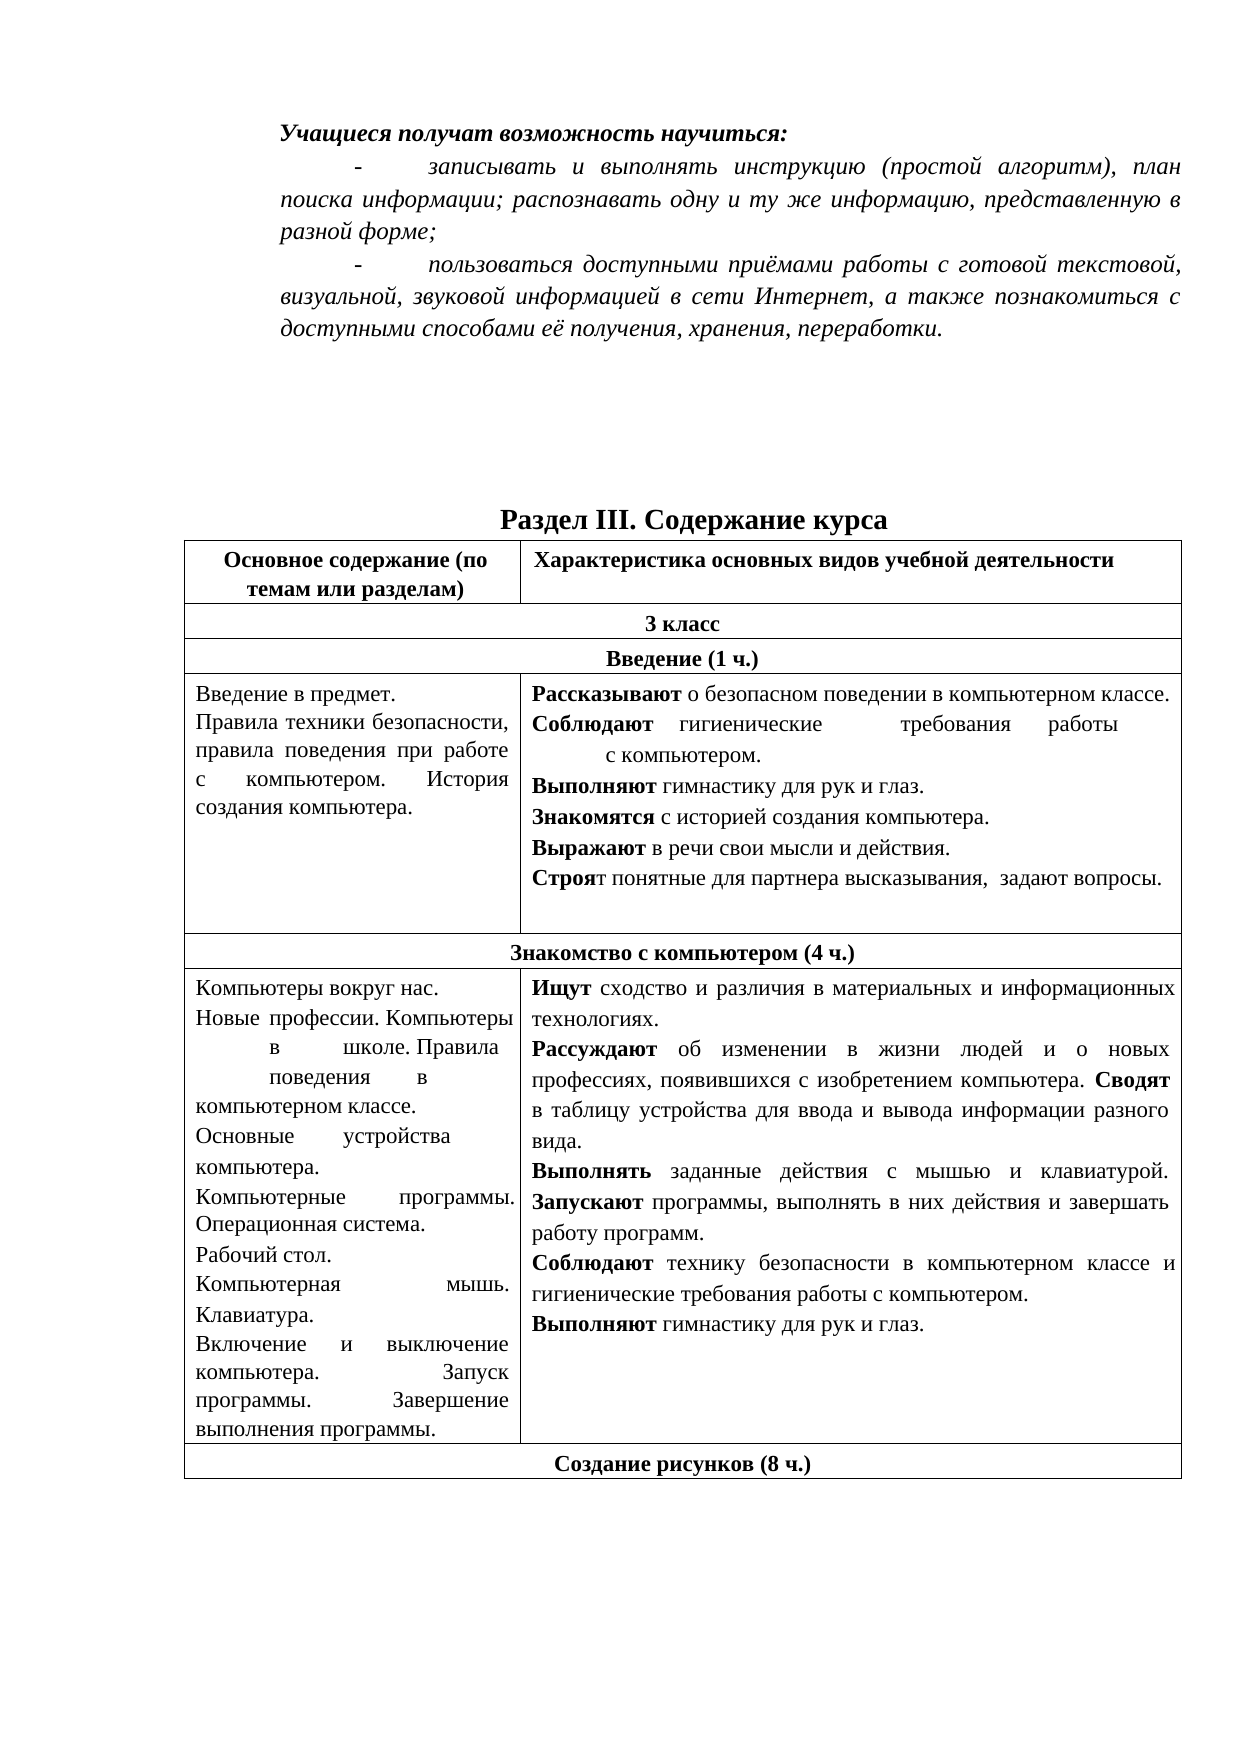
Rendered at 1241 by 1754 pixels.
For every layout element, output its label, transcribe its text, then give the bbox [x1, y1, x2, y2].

text Учащиеся получат возможность научиться: [279, 118, 1189, 147]
table_cell Введение в предмет. Правила техники безопасности, правила поведения при работе с компьютером. История создания компьютера. [185, 674, 520, 933]
list пользоваться доступными приёмами работы с готовой текстовой, визуальной, звуковой информацией в сети Интернет, а также познакомиться с доступными способами её получения, хранения, переработки. [280, 249, 1182, 342]
text Раздел III. Содержание курса [500, 502, 1189, 535]
table_cell Рассказывают о безопасном поведении в компьютерном классе. Соблюдают гигиенические требования работы с компьютером. Выполняют гимнастику для рук и глаз. Знакомятся с историей создания компьютера. Выражают в речи свои мысли и действия. Строят понятные для партнера высказывания, задают вопросы. [521, 674, 1181, 933]
table_cell Введение (1 ч.) [185, 639, 1181, 673]
table_cell Создание рисунков (8 ч.) [185, 1444, 1181, 1478]
table_cell Компьютеры вокруг нас. Новые профессии. Компьютеры в школе. Правила поведения в компьютерном классе. Основные устройства компьютера. Компьютерные программы. Операционная система. Рабочий стол. Компьютерная мышь. Клавиатура. Включение и выключение компьютера. Запуск программы. Завершение выполнения программы. [185, 969, 520, 1443]
table_header Основное содержание (по темам или разделам) [185, 541, 520, 603]
list записывать и выполнять инструкцию (простой алгоритм), план поиска информации; распознавать одну и ту же информацию, представленную в разной форме; [280, 151, 1182, 244]
table_cell Ищут сходство и различия в материальных и информационных технологиях. Рассуждают об изменении в жизни людей и о новых профессиях, появившихся с изобретением компьютера. Сводят в таблицу устройства для ввода и вывода информации разного вида. Выполнять заданные действия с мышью и клавиатурой. Запускают программы, выполнять в них действия и завершать работу программ. Соблюдают технику безопасности в компьютерном классе и гигиенические требования работы с компьютером. Выполняют гимнастику для рук и глаз. [521, 969, 1181, 1443]
table_cell 3 класс [185, 604, 1181, 638]
table_header Характеристика основных видов учебной деятельности [521, 541, 1181, 603]
table_cell Знакомство с компьютером (4 ч.) [185, 934, 1181, 968]
